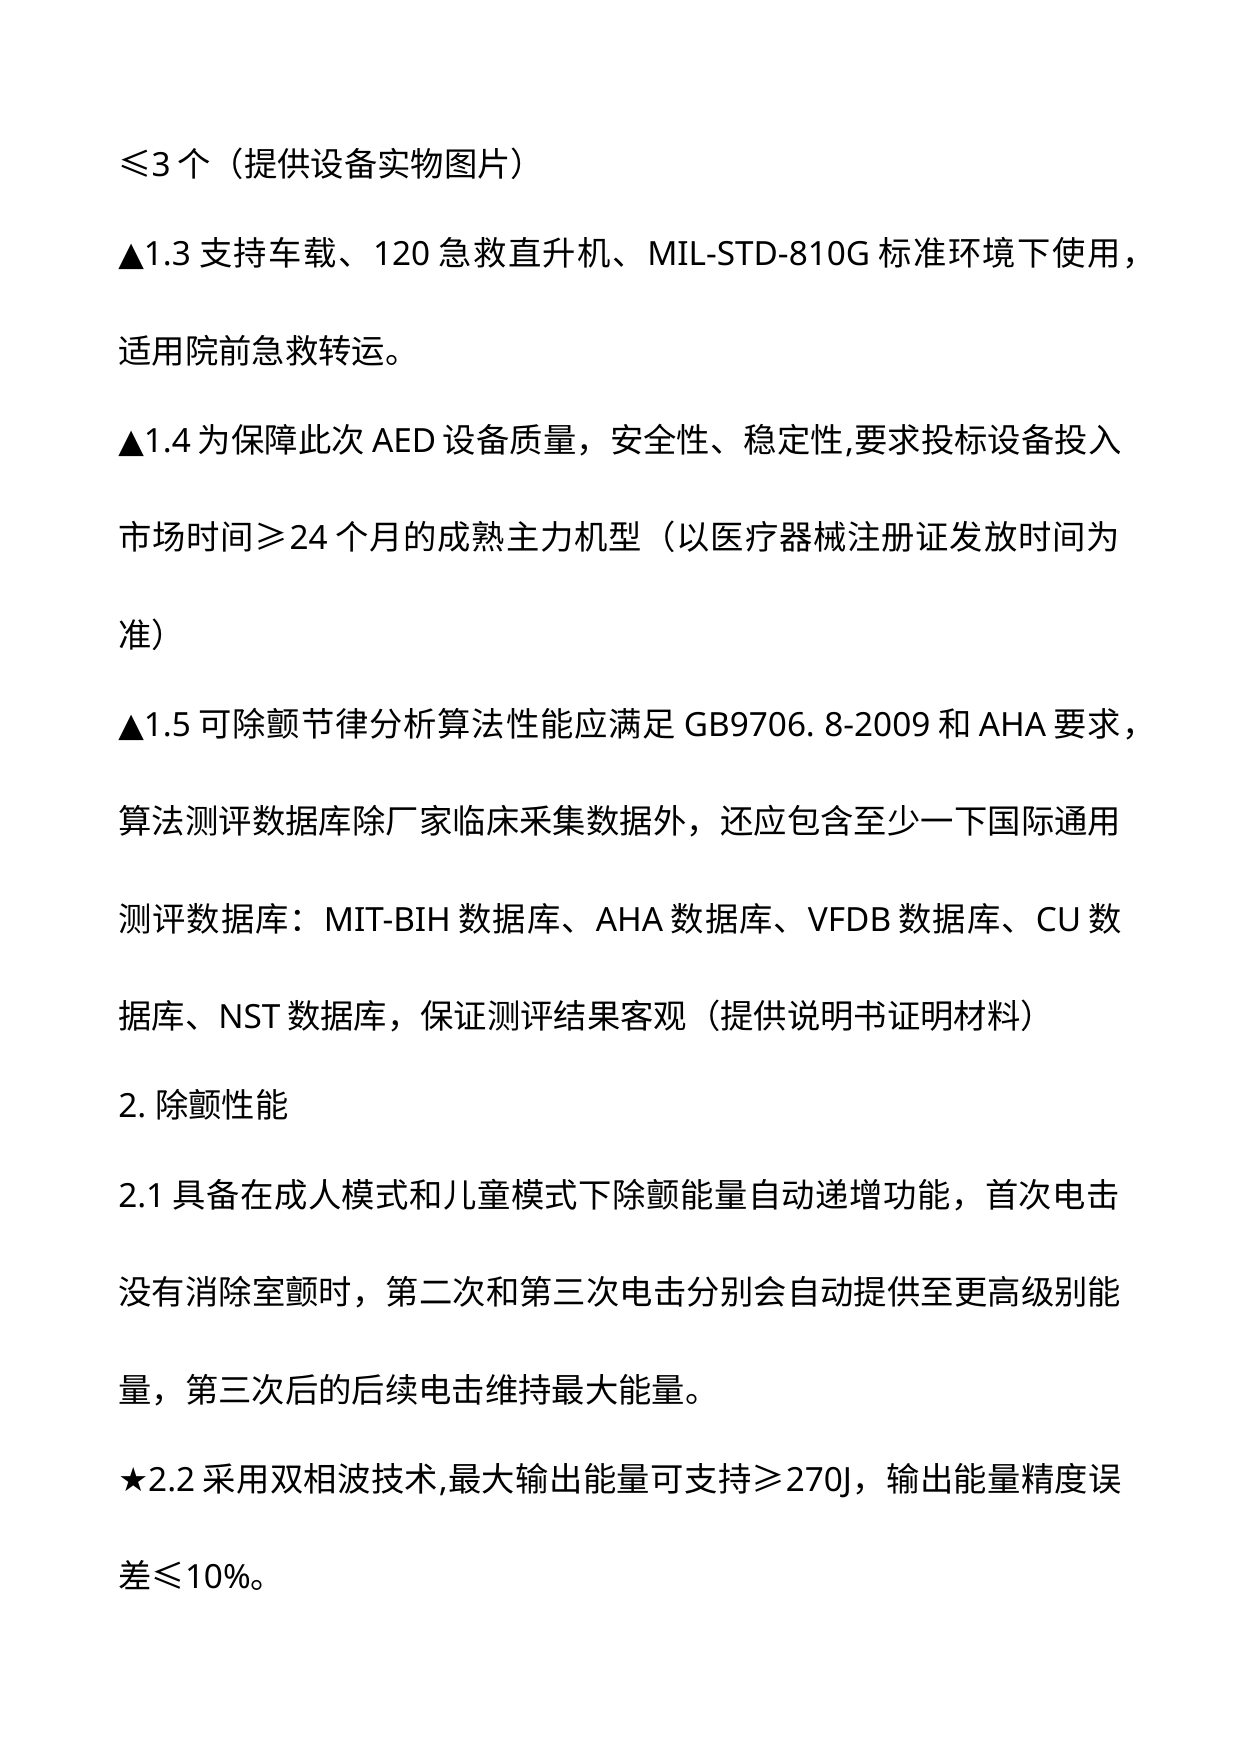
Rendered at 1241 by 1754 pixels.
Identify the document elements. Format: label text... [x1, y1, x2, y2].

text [118, 129, 1122, 194]
text 2.1具备在成人模式和儿童模式下除颤能量自动递增功能，首次电击没有消除室颤时，第二次和第三次电击分别会自动提供至更高级别能量，第三次后的后续电击维持最大能量。 [118, 1160, 1122, 1420]
text 2. 除颤性能 [118, 1071, 1122, 1136]
text ▲1.3支持车载、120急救直升机、MIL-STD-810G标准环境下使用，适用院前急救转运。 [118, 219, 1122, 381]
text ▲1.4为保障此次AED设备质量，安全性、稳定性,要求投标设备投入市场时间≥24个月的成熟主力机型（以医疗器械注册证发放时间为准） [118, 405, 1122, 665]
text ▲1.5可除颤节律分析算法性能应满足GB9706. 8-2009和AHA要求，算法测评数据库除厂家临床釆集数据外，还应包含至少一下国际通用测评数据库：MIT-BIH数据库、AHA数据库、VFDB数据库、CU数据库、NST数据库，保证测评结果客观（提供说明书证明材料） [118, 689, 1122, 1047]
text ★2.2采用双相波技术,最大输出能量可支持≥270J，输出能量精度误差≤10%。 [118, 1444, 1122, 1607]
